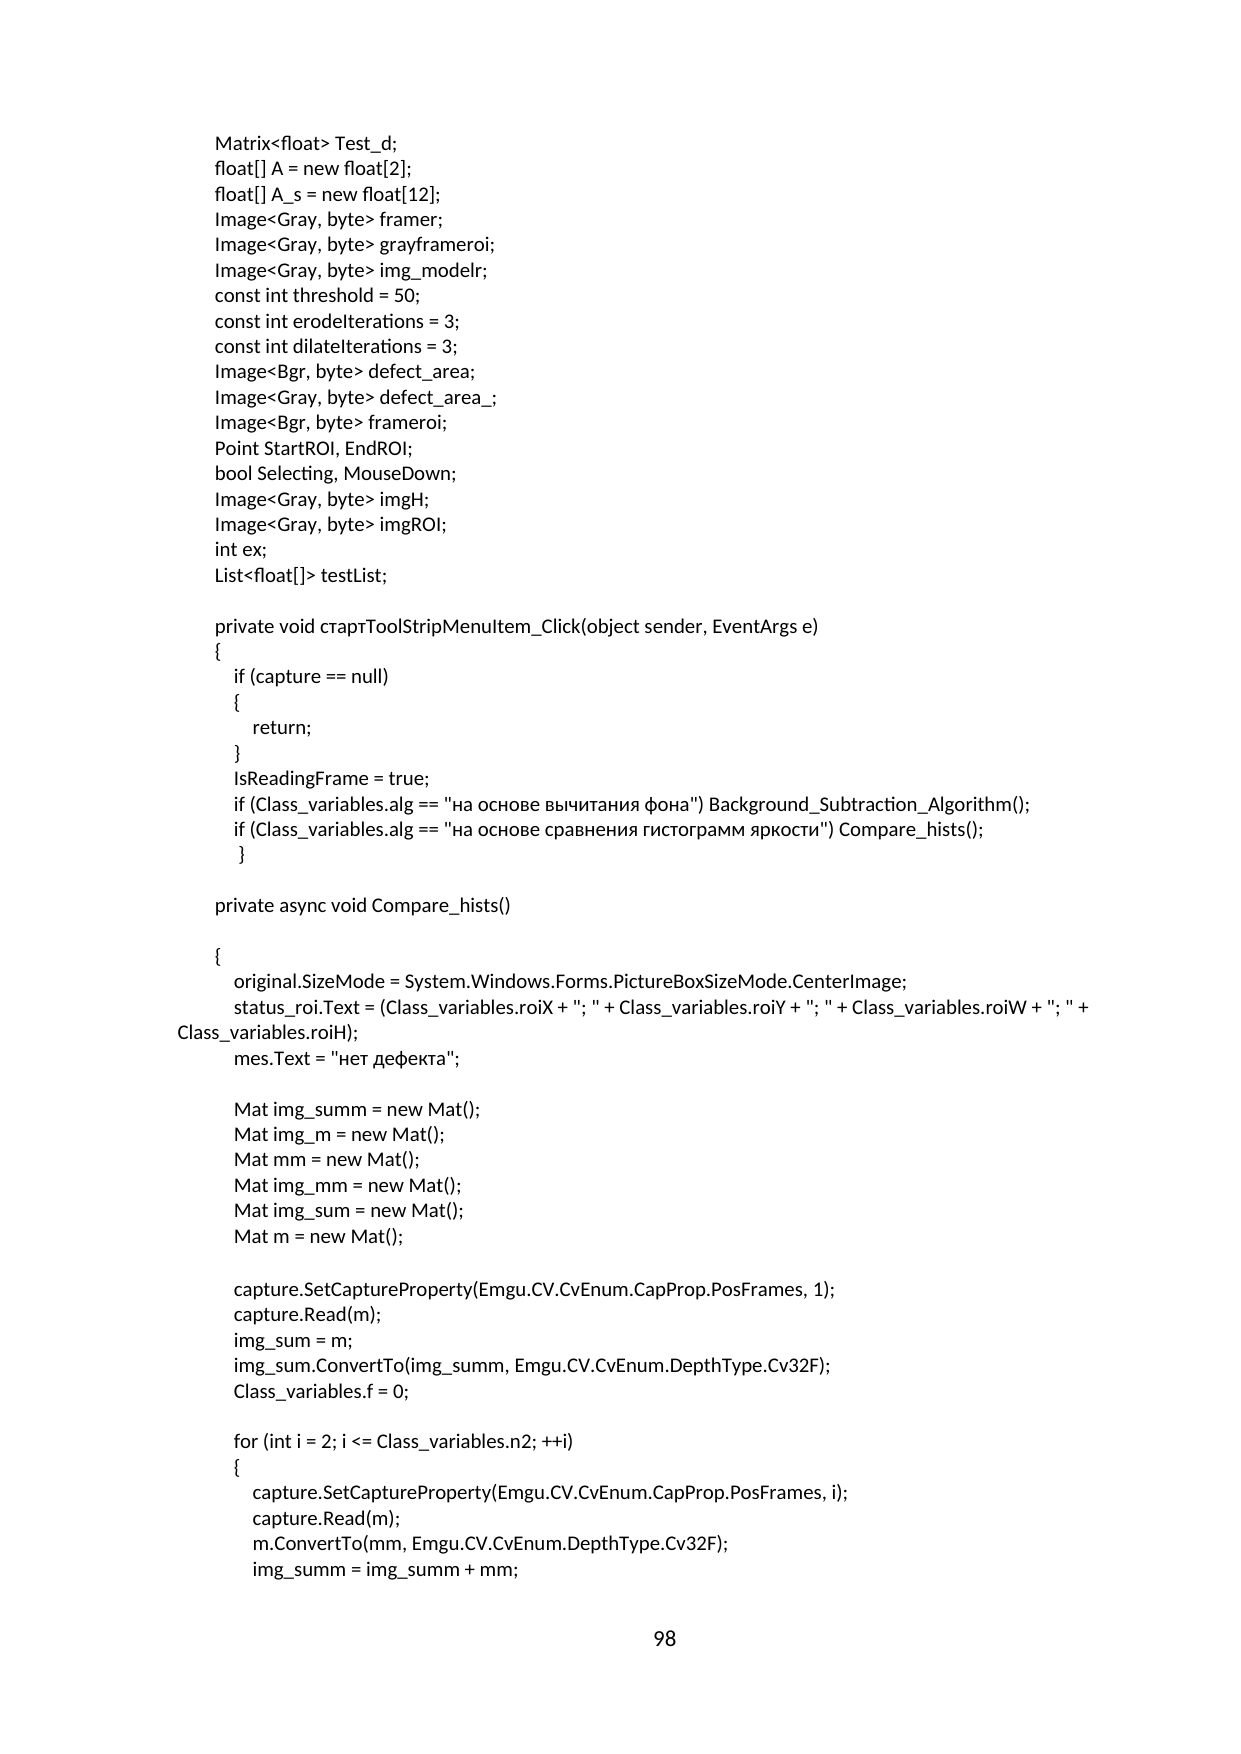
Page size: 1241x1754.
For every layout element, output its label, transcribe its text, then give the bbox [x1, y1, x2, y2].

text bool Selecting, MouseDown; [177, 460, 1152, 486]
text Mat img_mm = new Mat(); [177, 1172, 1152, 1197]
text img_sum.ConvertTo(img_summ, Emgu.CV.CvEnum.DepthType.Cv32F); [177, 1352, 1152, 1378]
text Mat img_sum = new Mat(); [177, 1197, 1152, 1223]
text Image<Gray, byte> imgH; [177, 486, 1152, 511]
text private async void Compare_hists() [177, 892, 1152, 918]
text Mat img_m = new Mat(); [177, 1121, 1152, 1147]
text status_roi.Text = (Class_variables.roiX + "; " + Class_variables.roiY + "; " + Class_variables.roiW + "; " + Class_variables.roiH); [177, 994, 1152, 1045]
text Image<Bgr, byte> defect_area; [177, 359, 1152, 384]
text return; [177, 714, 1152, 740]
text { [177, 689, 1152, 714]
text capture.SetCaptureProperty(Emgu.CV.CvEnum.CapProp.PosFrames, i); [177, 1479, 1152, 1505]
text { [177, 638, 1152, 664]
text { [177, 1454, 1152, 1479]
text capture.Read(m); [177, 1505, 1152, 1530]
text private void стартToolStripMenuItem_Click(object sender, EventArgs e) [177, 613, 1152, 638]
text Point StartROI, EndROI; [177, 435, 1152, 460]
text const int erodeIterations = 3; [177, 308, 1152, 333]
text if (capture == null) [177, 664, 1152, 689]
text if (Class_variables.alg == "на основе вычитания фона") Background_Subtraction_Algorithm(); [177, 791, 1152, 816]
text const int dilateIterations = 3; [177, 333, 1152, 359]
text capture.Read(m); [177, 1302, 1152, 1327]
text Image<Gray, byte> framer; [177, 206, 1152, 232]
text const int threshold = 50; [177, 282, 1152, 308]
text } [177, 740, 1152, 765]
text IsReadingFrame = true; [177, 765, 1152, 791]
text { [177, 943, 1152, 969]
text float[] A_s = new float[12]; [177, 181, 1152, 206]
text } [177, 842, 1152, 867]
text float[] A = new float[2]; [177, 155, 1152, 181]
text if (Class_variables.alg == "на основе сравнения гистограмм яркости") Compare_hists(); [177, 816, 1152, 842]
text Mat img_summ = new Mat(); [177, 1096, 1152, 1121]
text img_summ = img_summ + mm; [177, 1556, 1152, 1581]
text Image<Bgr, byte> frameroi; [177, 409, 1152, 435]
text Image<Gray, byte> defect_area_; [177, 384, 1152, 409]
text Mat mm = new Mat(); [177, 1147, 1152, 1172]
text mes.Text = "нет дефекта"; [177, 1045, 1152, 1070]
text original.SizeMode = System.Windows.Forms.PictureBoxSizeMode.CenterImage; [177, 969, 1152, 994]
text Mat m = new Mat(); [177, 1223, 1152, 1248]
text Image<Gray, byte> imgROI; [177, 511, 1152, 537]
text Class_variables.f = 0; [177, 1378, 1152, 1403]
text Image<Gray, byte> img_modelr; [177, 257, 1152, 282]
text capture.SetCaptureProperty(Emgu.CV.CvEnum.CapProp.PosFrames, 1); [177, 1276, 1152, 1302]
text m.ConvertTo(mm, Emgu.CV.CvEnum.DepthType.Cv32F); [177, 1530, 1152, 1556]
text for (int i = 2; i <= Class_variables.n2; ++i) [177, 1429, 1152, 1454]
text List<float[]> testList; [177, 562, 1152, 587]
text Image<Gray, byte> grayframeroi; [177, 232, 1152, 257]
text int ex; [177, 537, 1152, 562]
text img_sum = m; [177, 1327, 1152, 1352]
text Matrix<float> Test_d; [177, 130, 1152, 155]
